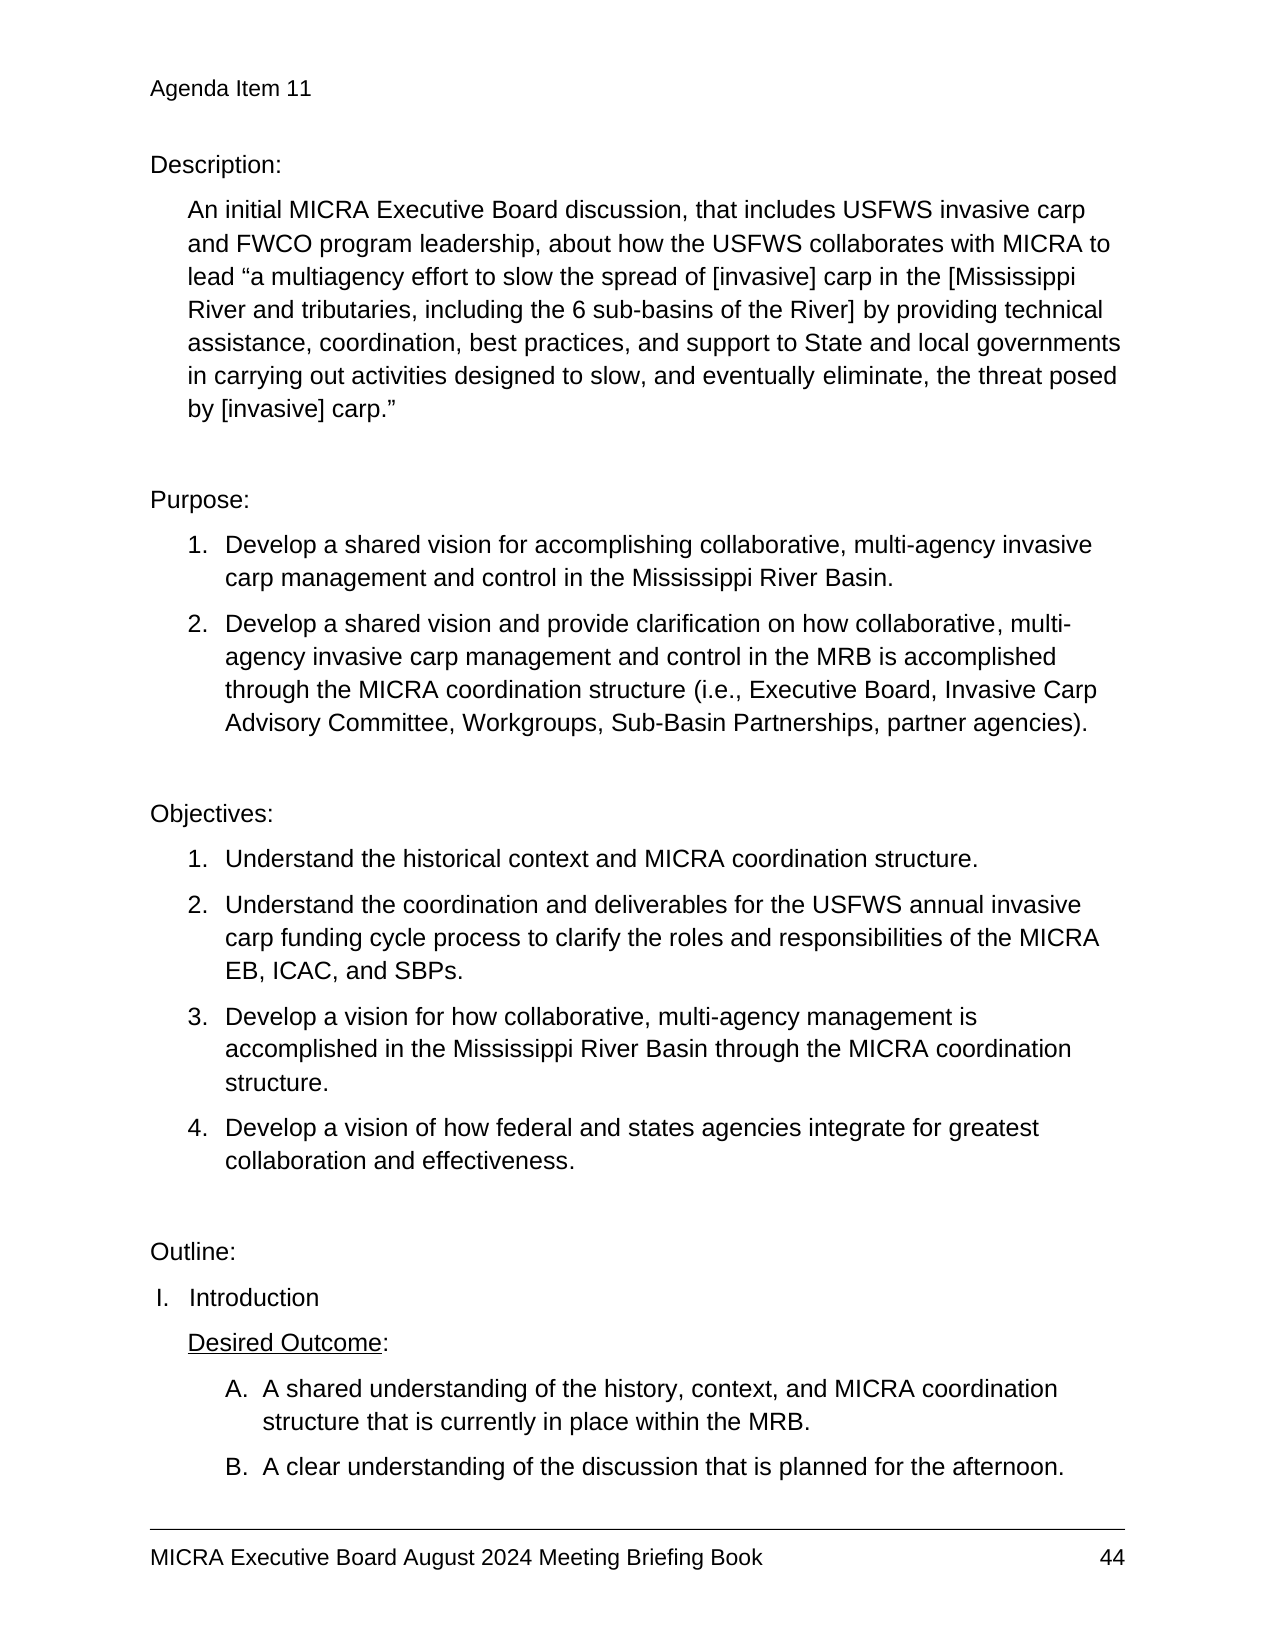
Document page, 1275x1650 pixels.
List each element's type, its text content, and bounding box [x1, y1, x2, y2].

text Desired Outcome: [187, 1328, 1125, 1357]
text An initial MICRA Executive Board discussion, that includes USFWS invasive carp and FWCO program leadership, about how the USFWS collaborates with MICRA to lead “a multiagency effort to slow the spread of [invasive] carp in the [Mississippi River and tributaries, including the 6 sub-basins of the River] by providing technical assistance, coordination, best practices, and support to State and local governments in carrying out activities designed to slow, and eventually eliminate, the threat posed by [invasive] carp.” [187, 196, 1125, 422]
list Develop a shared vision for accomplishing collaborative, multi-agency invasive carp management and control in the Mississippi River Basin. [187, 530, 1125, 592]
list Develop a shared vision and provide clarification on how collaborative, multi-agency invasive carp management and control in the MRB is accomplished through the MICRA coordination structure (i.e., Executive Board, Invasive Carp Advisory Committee, Workgroups, Sub-Basin Partnerships, partner agencies). [187, 609, 1125, 737]
text Description: [150, 150, 1125, 179]
list A clear understanding of the discussion that is planned for the afternoon. [225, 1452, 1125, 1481]
list Introduction [169, 1283, 1125, 1311]
list Develop a vision of how federal and states agencies integrate for greatest collaboration and effectiveness. [187, 1113, 1125, 1175]
text Purpose: [150, 485, 1125, 513]
text Outline: [150, 1237, 1125, 1266]
list A shared understanding of the history, context, and MICRA coordination structure that is currently in place within the MRB. [225, 1374, 1125, 1435]
list Develop a vision for how collaborative, multi-agency management is accomplished in the Mississippi River Basin through the MICRA coordination structure. [187, 1001, 1125, 1096]
text Objectives: [150, 799, 1125, 828]
list Understand the historical context and MICRA coordination structure. [187, 844, 1125, 873]
list Understand the coordination and deliverables for the USFWS annual invasive carp funding cycle process to clarify the roles and responsibilities of the MICRA EB, ICAC, and SBPs. [187, 890, 1125, 985]
